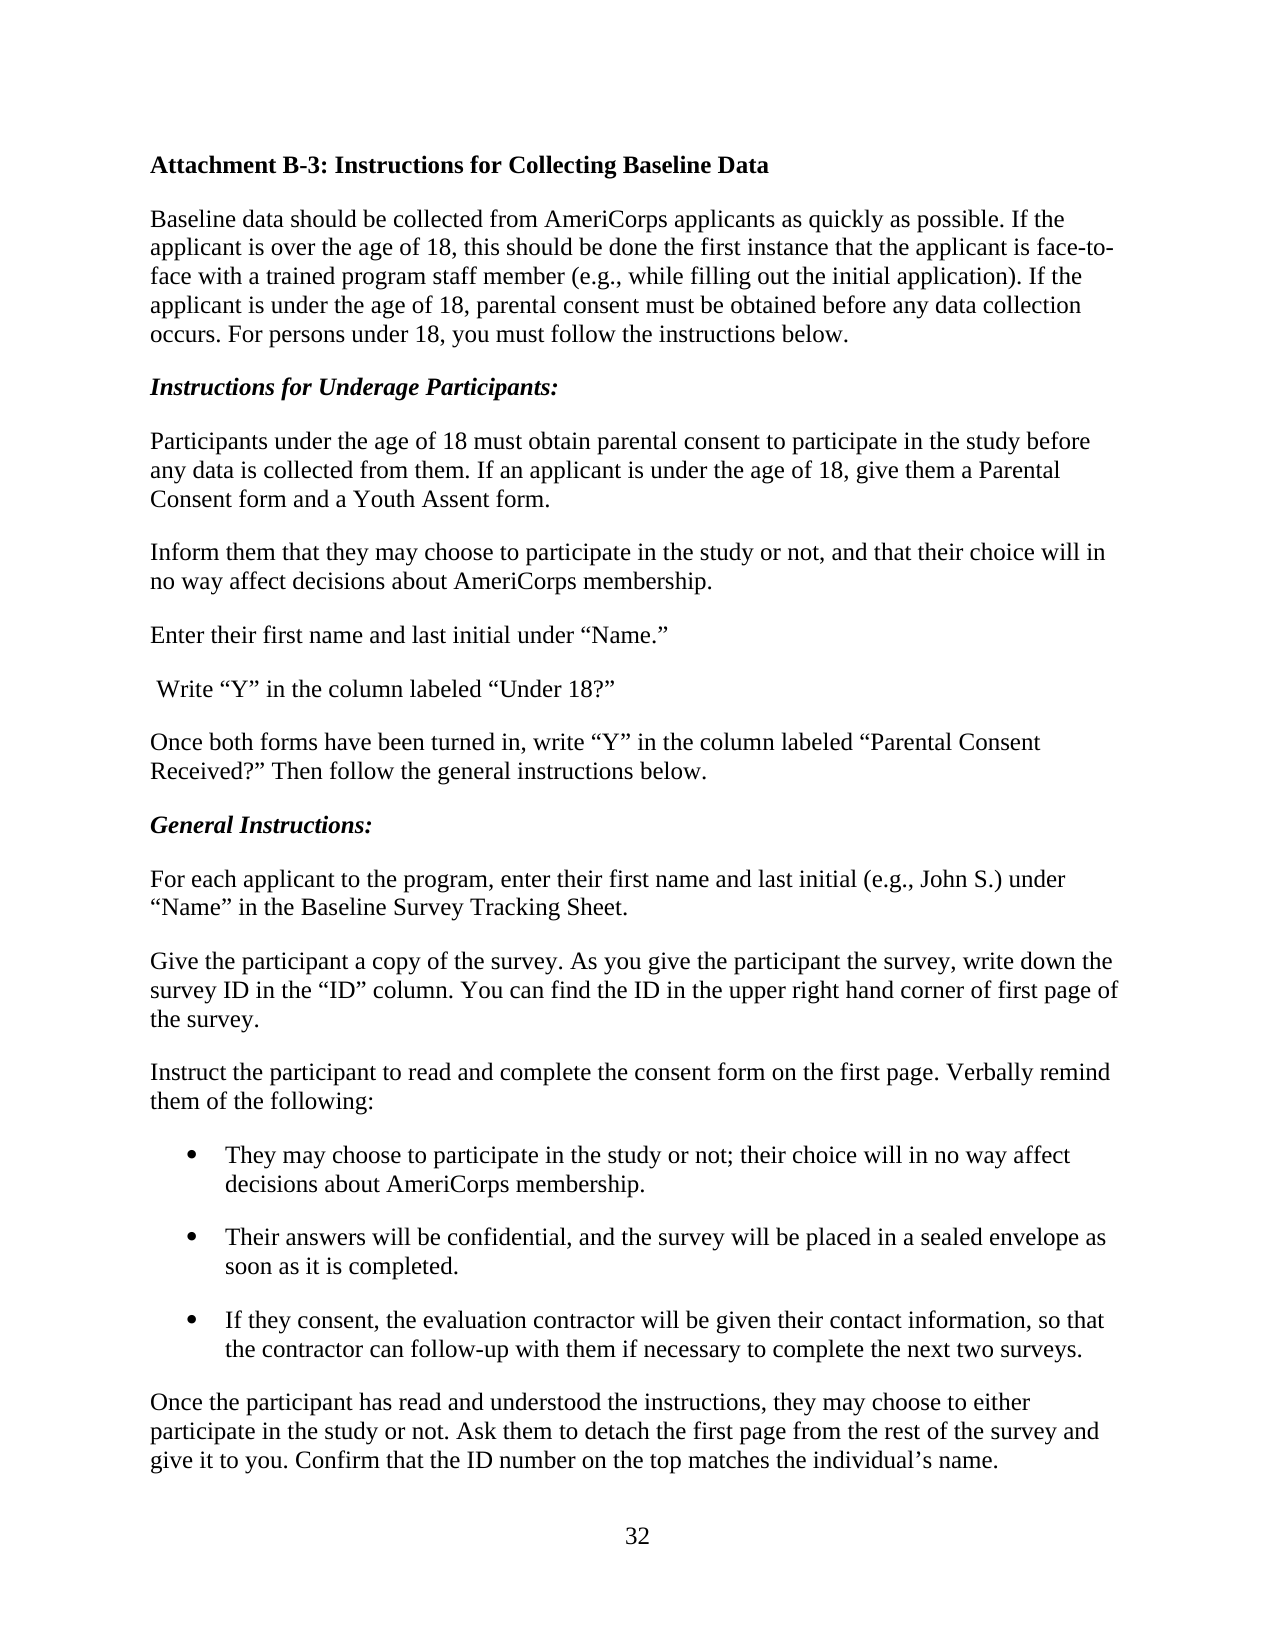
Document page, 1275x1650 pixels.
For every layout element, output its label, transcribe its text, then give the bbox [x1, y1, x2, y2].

list Their answers will be confidential, and the survey will be placed in a sealed envelope as soon as it is completed. [187, 1222, 1125, 1280]
text Once both forms have been turned in, write “Y” in the column labeled “Parental Consent Received?” Then follow the general instructions below. [150, 727, 1125, 785]
text Instruct the participant to read and complete the consent form on the first page. Verbally remind them of the following: [150, 1057, 1125, 1115]
text Give the participant a copy of the survey. As you give the participant the survey, write down the survey ID in the “ID” column. You can find the ID in the upper right hand corner of first page of the survey. [150, 946, 1125, 1032]
text General Instructions: [150, 810, 1125, 839]
text Instructions for Underage Participants: [150, 372, 1125, 401]
text Once the participant has read and understood the instructions, they may choose to either participate in the study or not. Ask them to detach the first page from the rest of the survey and give it to you. Confirm that the ID number on the top matches the individual’s name. [150, 1387, 1125, 1474]
text Write “Y” in the column labeled “Under 18?” [150, 674, 1125, 702]
text Baseline data should be collected from AmeriCorps applicants as quickly as possible. If the applicant is over the age of 18, this should be done the first instance that the applicant is face-to-face with a trained program staff member (e.g., while filling out the initial application). If the applicant is under the age of 18, parental consent must be obtained before any data collection occurs. For persons under 18, you must follow the instructions below. [150, 204, 1125, 347]
text For each applicant to the program, enter their first name and last initial (e.g., John S.) under “Name” in the Baseline Survey Tracking Sheet. [150, 864, 1125, 921]
list If they consent, the evaluation contractor will be given their contact information, so that the contractor can follow-up with them if necessary to complete the next two surveys. [187, 1305, 1125, 1362]
list They may choose to participate in the study or not; their choice will in no way affect decisions about AmeriCorps membership. [187, 1140, 1125, 1197]
text Enter their first name and last initial under “Name.” [150, 620, 1125, 649]
text Inform them that they may choose to participate in the study or not, and that their choice will in no way affect decisions about AmeriCorps membership. [150, 537, 1125, 595]
subtitle Attachment B-3: Instructions for Collecting Baseline Data [150, 150, 1125, 179]
text Participants under the age of 18 must obtain parental consent to participate in the study before any data is collected from them. If an applicant is under the age of 18, give them a Parental Consent form and a Youth Assent form. [150, 426, 1125, 512]
